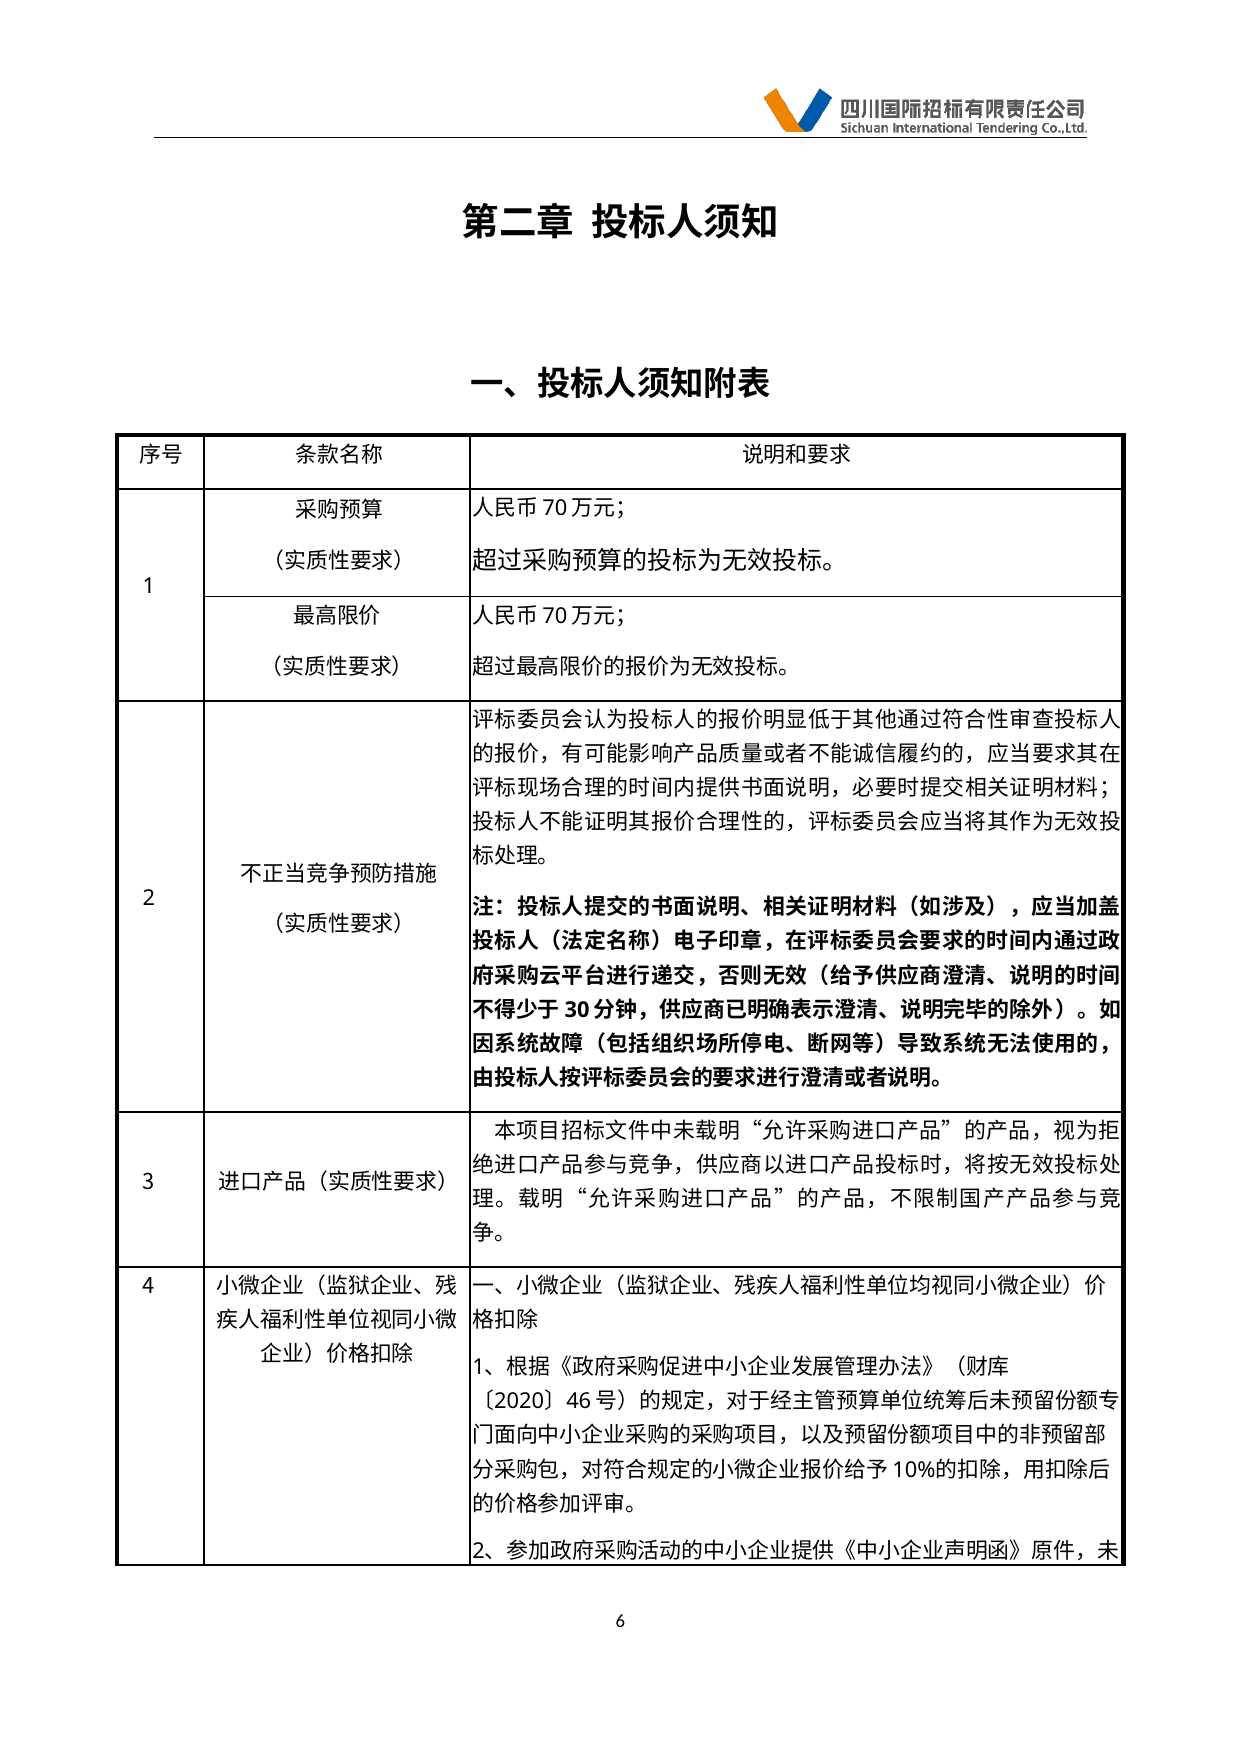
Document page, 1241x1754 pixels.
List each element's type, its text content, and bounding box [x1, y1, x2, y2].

table_cell 本项目招标文件中未载明“允许采购进口产品”的产品，视为拒绝进口产品参与竞争，供应商以进口产品投标时，将按无效投标处理。载明“允许采购进口产品”的产品，不限制国产产品参与竞争。 [471, 1113, 1121, 1266]
table_cell 进口产品（实质性要求） [205, 1113, 469, 1266]
table_header 序号 [119, 437, 203, 488]
table_header 条款名称 [205, 437, 469, 488]
table_cell 最高限价 （实质性要求） [205, 597, 469, 700]
table_cell 1 [119, 490, 203, 700]
table_cell 4 [119, 1268, 203, 1564]
picture [763, 88, 1087, 135]
subtitle 一、投标人须知附表 [153, 357, 1087, 405]
subtitle 第二章 投标人须知 [153, 192, 1087, 246]
table_cell 不正当竞争预防措施 （实质性要求） [205, 702, 469, 1111]
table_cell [471, 1268, 1121, 1564]
table_cell 人民币70万元； 超过最高限价的报价为无效投标。 [471, 597, 1121, 700]
table_cell 3 [119, 1113, 203, 1266]
table_cell 采购预算 （实质性要求） [205, 490, 469, 596]
table_header 说明和要求 [471, 437, 1121, 488]
table_cell 2 [119, 702, 203, 1111]
table_cell 评标委员会认为投标人的报价明显低于其他通过符合性审查投标人的报价，有可能影响产品质量或者不能诚信履约的，应当要求其在评标现场合理的时间内提供书面说明，必要时提交相关证明材料；投标人不能证明其报价合理性的，评标委员会应当将其作为无效投标处理。 注：投标人提交的书面说明、相关证明材料（如涉及），应当加盖投标人（法定名称）电子印章，在评标委员会要求的时间内通过政府采购云平台进行递交，否则无效（给予供应商澄清、说明的时间不得少于30分钟，供应商已明确表示澄清、说明完毕的除外）。如因系统故障（包括组织场所停电、断网等）导致系统无法使用的，由投标人按评标委员会的要求进行澄清或者说明。 [471, 702, 1121, 1111]
table_cell 小微企业（监狱企业、残疾人福利性单位视同小微企业）价格扣除 [205, 1268, 469, 1564]
table_cell 人民币70万元； 超过采购预算的投标为无效投标。 [471, 490, 1121, 596]
